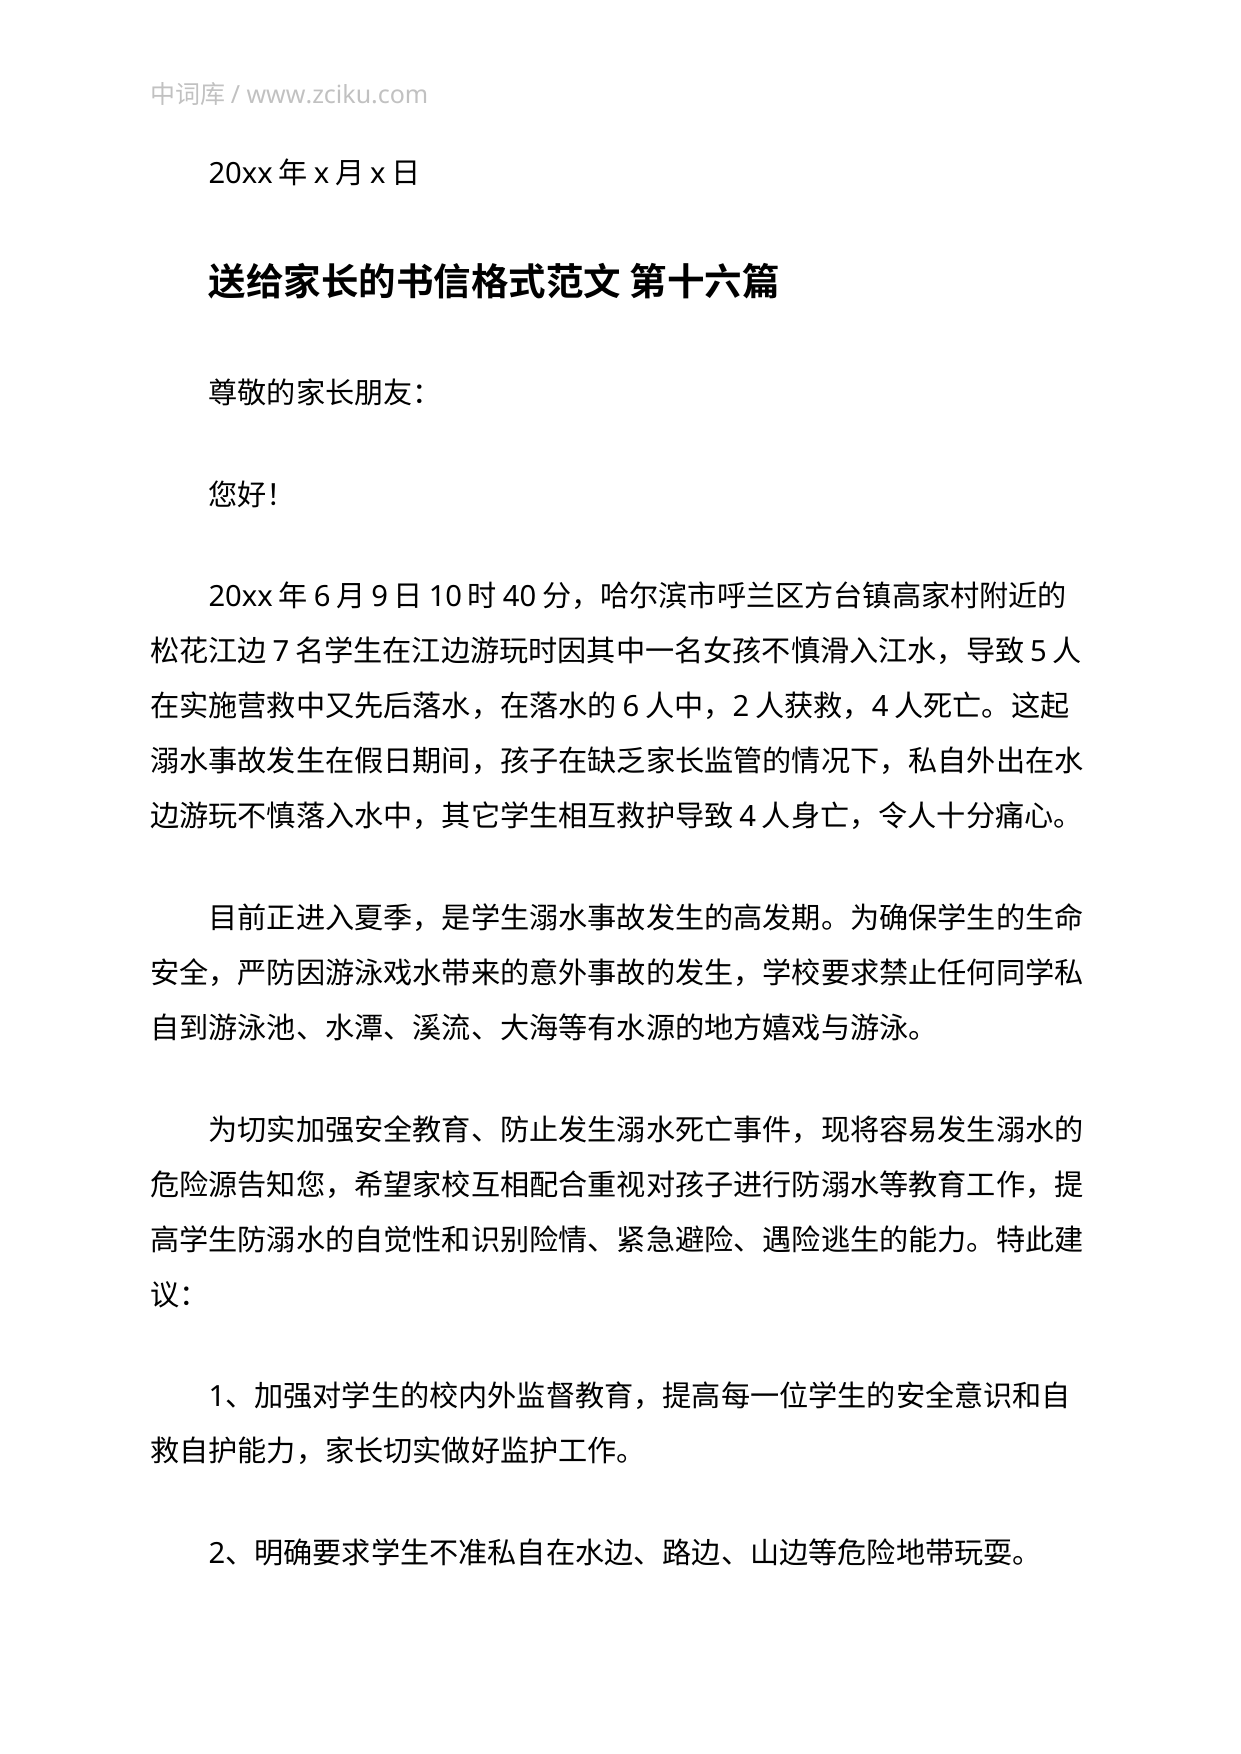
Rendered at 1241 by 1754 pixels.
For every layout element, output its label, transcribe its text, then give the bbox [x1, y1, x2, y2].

text 为切实加强安全教育、防止发生溺水死亡事件，现将容易发生溺水的危险源告知您，希望家校互相配合重视对孩子进行防溺水等教育工作，提高学生防溺水的自觉性和识别险情、紧急避险、遇险逃生的能力。特此建议： [150, 1106, 1090, 1313]
text 20xx年x月x日 [150, 150, 1090, 192]
text 2、明确要求学生不准私自在水边、路边、山边等危险地带玩耍。 [150, 1529, 1090, 1572]
text 尊敬的家长朋友： [150, 369, 1090, 412]
text 目前正进入夏季，是学生溺水事故发生的高发期。为确保学生的生命安全，严防因游泳戏水带来的意外事故的发生，学校要求禁止任何同学私自到游泳池、水潭、溪流、大海等有水源的地方嬉戏与游泳。 [150, 895, 1090, 1047]
text 20xx年6月9日10时40分，哈尔滨市呼兰区方台镇高家村附近的松花江边7名学生在江边游玩时因其中一名女孩不慎滑入江水，导致5人在实施营救中又先后落水，在落水的6人中，2人获救，4人死亡。这起溺水事故发生在假日期间，孩子在缺乏家长监管的情况下，私自外出在水边游玩不慎落入水中，其它学生相互救护导致4人身亡，令人十分痛心。 [150, 573, 1090, 835]
text 送给家长的书信格式范文 第十六篇 [150, 252, 1090, 306]
text 您好！ [150, 471, 1090, 513]
text 1、加强对学生的校内外监督教育，提高每一位学生的安全意识和自救自护能力，家长切实做好监护工作。 [150, 1373, 1090, 1470]
